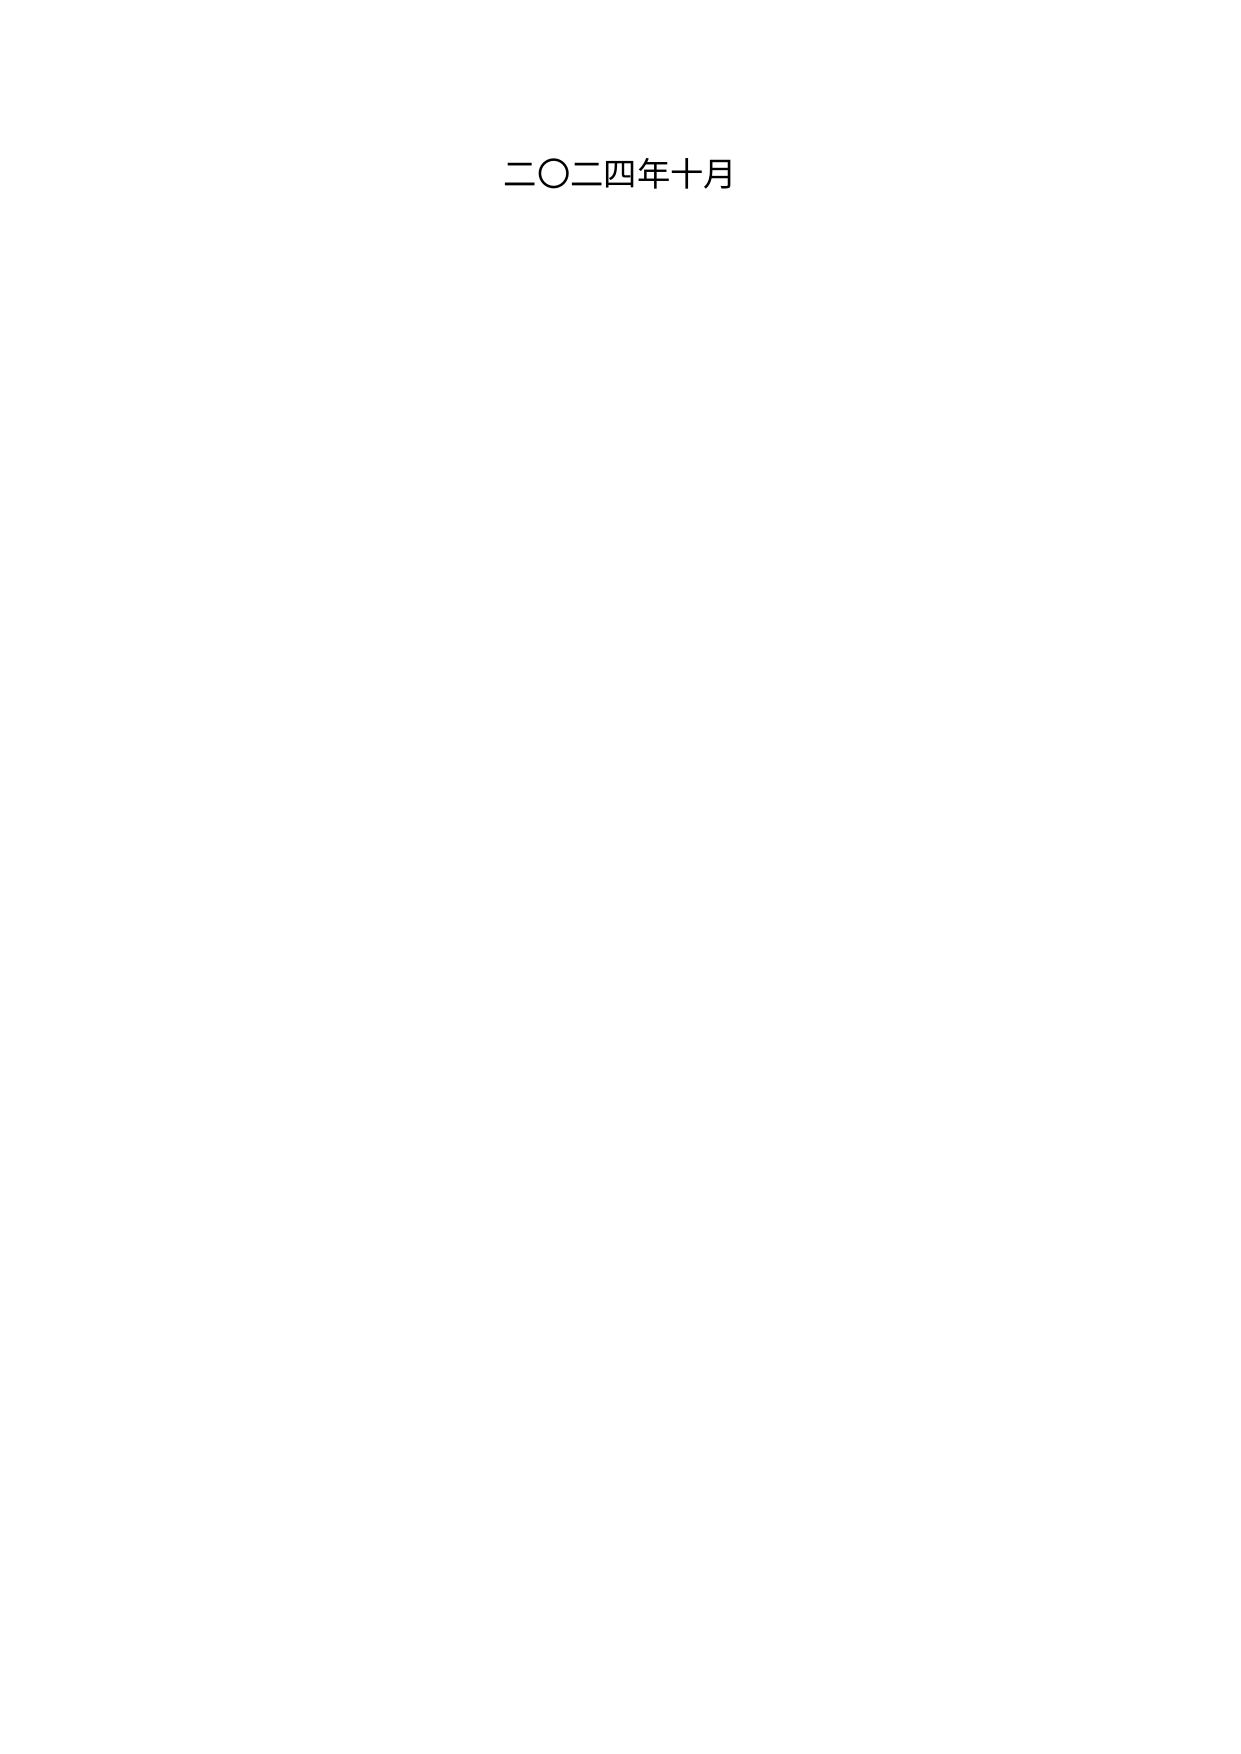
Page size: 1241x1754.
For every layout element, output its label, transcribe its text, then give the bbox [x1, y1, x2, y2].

text 二〇二四年十月 [153, 148, 1087, 196]
